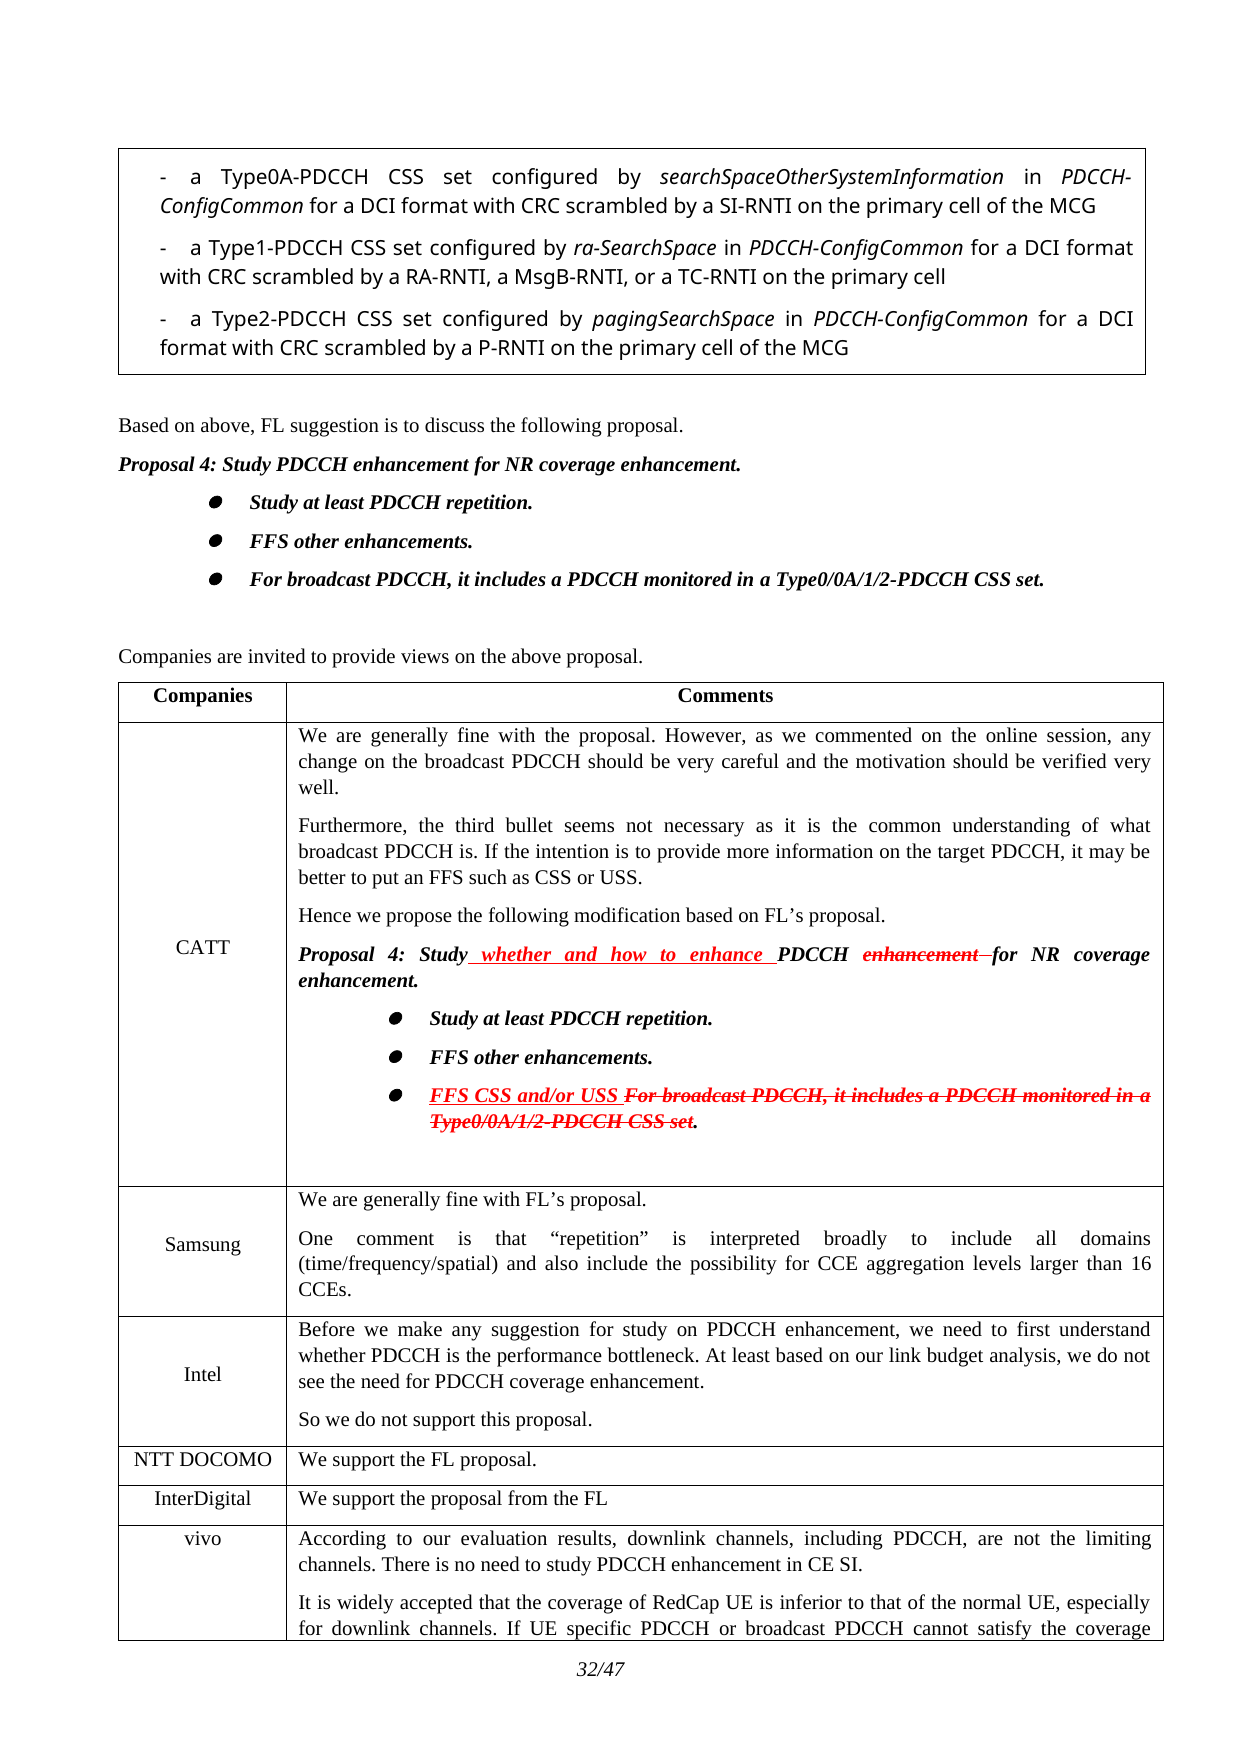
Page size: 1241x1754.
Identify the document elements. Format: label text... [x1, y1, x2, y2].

text Proposal 4: Study PDCCH enhancement for NR coverage enhancement. [118, 452, 1122, 476]
text Based on above, FL suggestion is to discuss the following proposal. [118, 413, 1122, 437]
table_cell Samsung [119, 1187, 286, 1316]
table_cell We support the proposal from the FL [287, 1486, 1163, 1524]
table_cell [287, 1526, 1163, 1640]
text Companies are invited to provide views on the above proposal. [118, 644, 1122, 668]
table_cell vivo [119, 1526, 286, 1640]
table_header Comments [287, 683, 1163, 722]
table_header Companies [119, 683, 286, 722]
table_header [119, 149, 1145, 374]
list For broadcast PDCCH, it includes a PDCCH monitored in a Type0/0A/1/2-PDCCH CSS set. [206, 567, 1122, 591]
table_cell Before we make any suggestion for study on PDCCH enhancement, we need to first understand whether PDCCH is the performance bottleneck. At least based on our link budget analysis, we do not see the need for PDCCH coverage enhancement. So we do not support this proposal. [287, 1317, 1163, 1446]
table_cell Intel [119, 1317, 286, 1446]
table_cell CATT [119, 723, 286, 1186]
list FFS other enhancements. [206, 528, 1122, 553]
table_cell InterDigital [119, 1486, 286, 1524]
table_cell We are generally fine with the proposal. However, as we commented on the online session, any change on the broadcast PDCCH should be very careful and the motivation should be verified very well. Furthermore, the third bullet seems not necessary as it is the common understanding of what broadcast PDCCH is. If the intention is to provide more information on the target PDCCH, it may be better to put an FFS such as CSS or USS. Hence we propose the following modification based on FL’s proposal. Proposal 4: Study whether and how to enhance PDCCH enhancement for NR coverage enhancement. Study at least PDCCH repetition. FFS other enhancements. FFS CSS and/or USS For broadcast PDCCH, it includes a PDCCH monitored in a Type0/0A/1/2-PDCCH CSS set. [287, 723, 1163, 1186]
table_cell We support the FL proposal. [287, 1447, 1163, 1485]
table_cell We are generally fine with FL’s proposal. One comment is that “repetition” is interpreted broadly to include all domains (time/frequency/spatial) and also include the possibility for CCE aggregation levels larger than 16 CCEs. [287, 1187, 1163, 1316]
list Study at least PDCCH repetition. [206, 490, 1122, 514]
table_cell NTT DOCOMO [119, 1447, 286, 1485]
